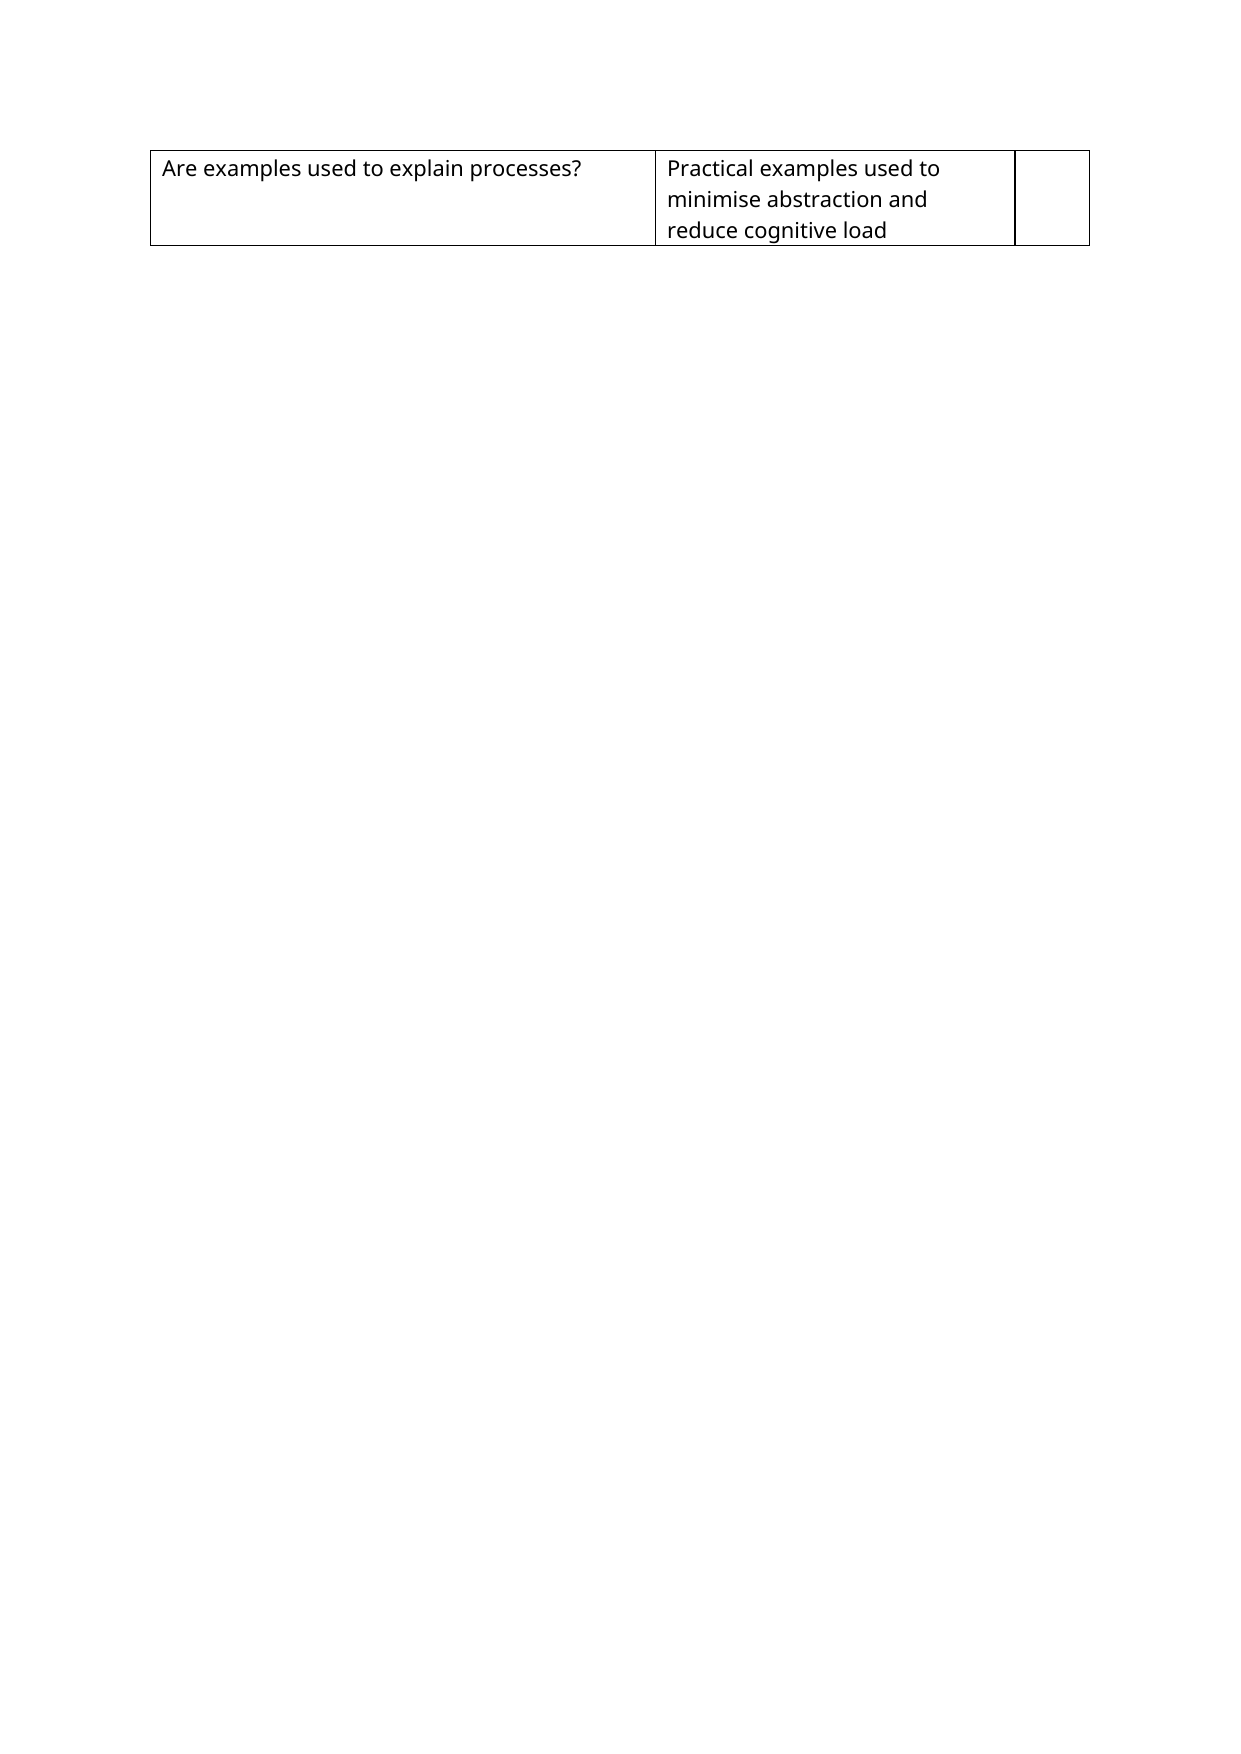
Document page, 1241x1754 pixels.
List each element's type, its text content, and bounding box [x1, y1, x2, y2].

table_cell Are examples used to explain processes? [151, 151, 655, 245]
table_cell [1016, 151, 1089, 245]
table_cell Practical examples used to minimise abstraction and reduce cognitive load [656, 151, 1014, 245]
